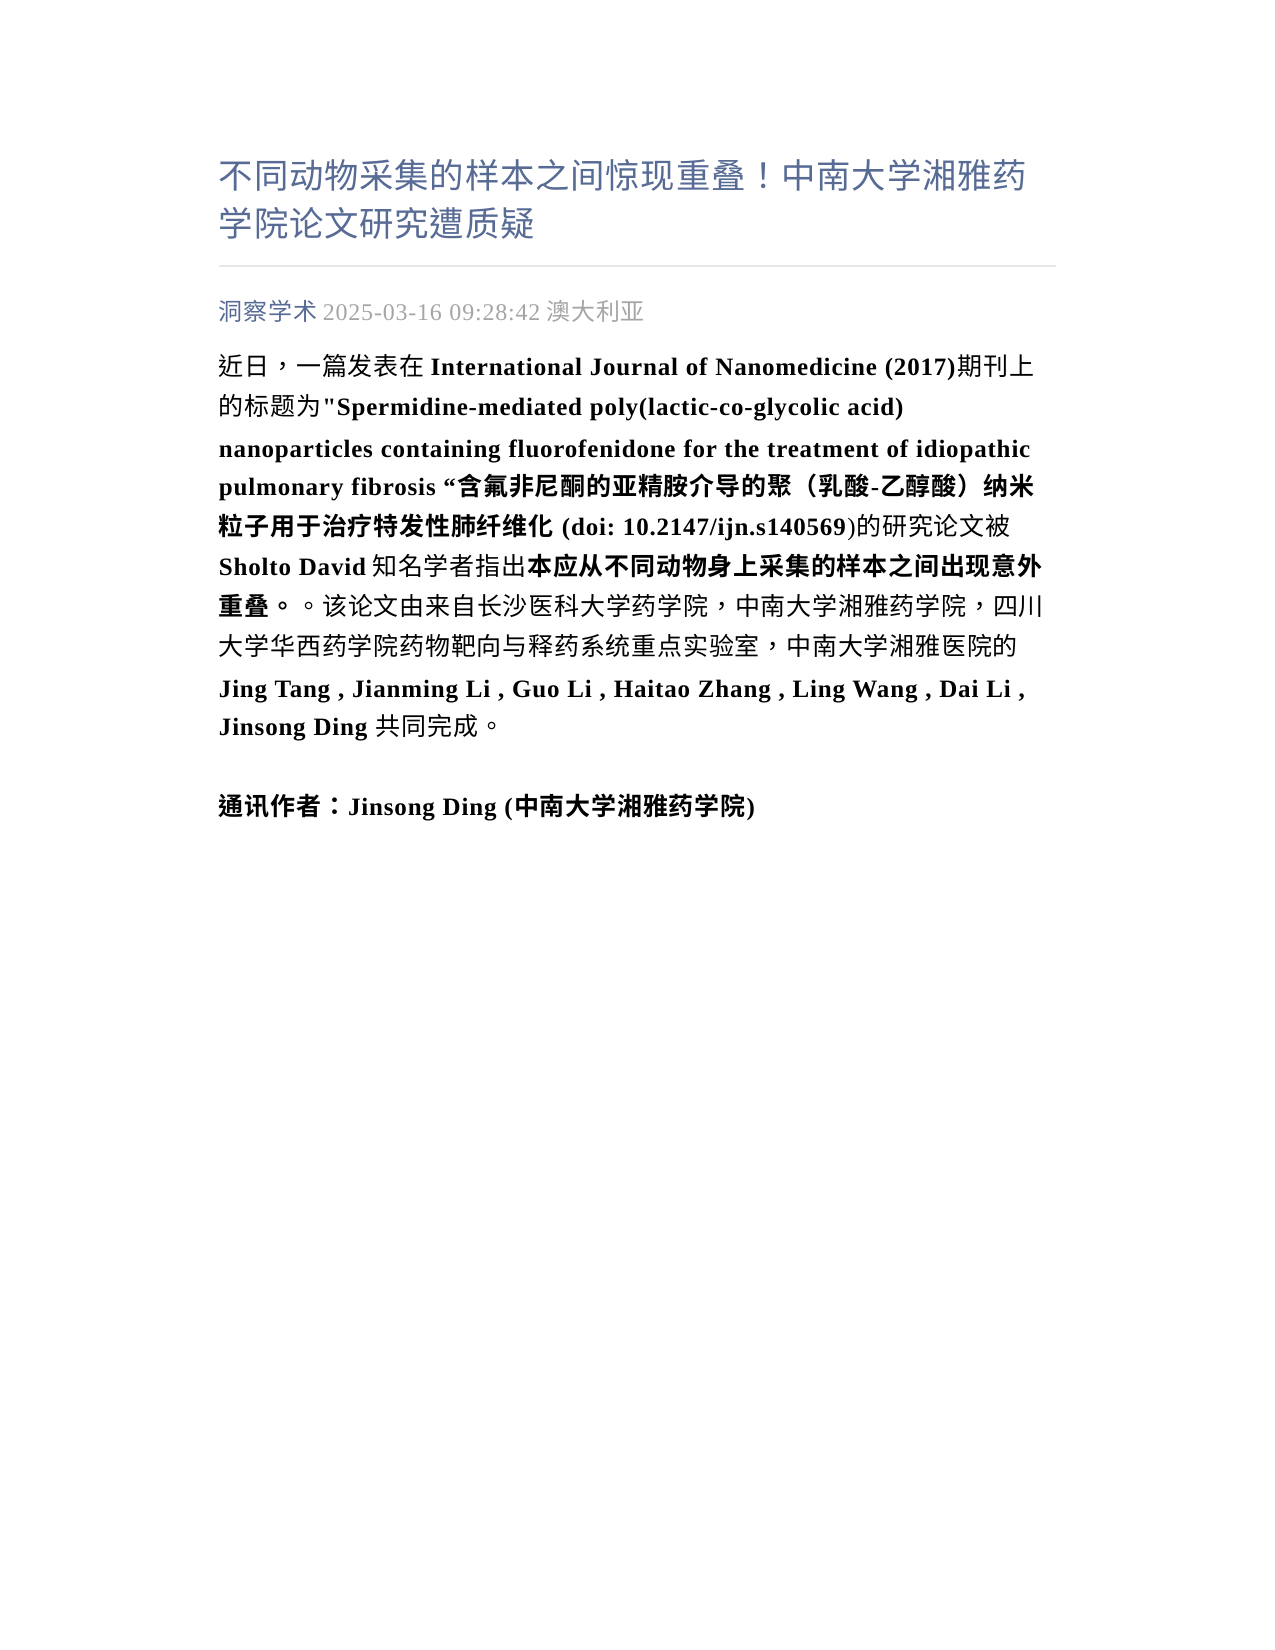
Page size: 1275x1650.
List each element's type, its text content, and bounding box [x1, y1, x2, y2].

subtitle 近日，一篇发表在International Journal of Nanomedicine (2017)期刊上的标题为"Spermidine-mediated poly(lactic-co-glycolic acid) nanoparticles containing fluorofenidone for the treatment of idiopathic pulmonary fibrosis “含氟非尼酮的亚精胺介导的聚（乳酸-乙醇酸）纳米粒子用于治疗特发性肺纤维化 (doi: 10.2147/ijn.s140569)的研究论文被Sholto David知名学者指出本应从不同动物身上采集的样本之间出现意外重叠。。该论文由来自长沙医科大学药学院，中南大学湘雅药学院，四川大学华西药学院药物靶向与释药系统重点实验室，中南大学湘雅医院的Jing Tang , Jianming Li , Guo Li , Haitao Zhang , Ling Wang , Dai Li , Jinsong Ding 共同完成。 [219, 342, 1056, 742]
title 不同动物采集的样本之间惊现重叠！中南大学湘雅药学院论文研究遭质疑 [219, 150, 1056, 265]
text 通讯作者：Jinsong Ding (中南大学湘雅药学院) [219, 782, 1056, 822]
list 洞察学术2025-03-16 09:28:42澳大利亚 [219, 287, 1056, 327]
